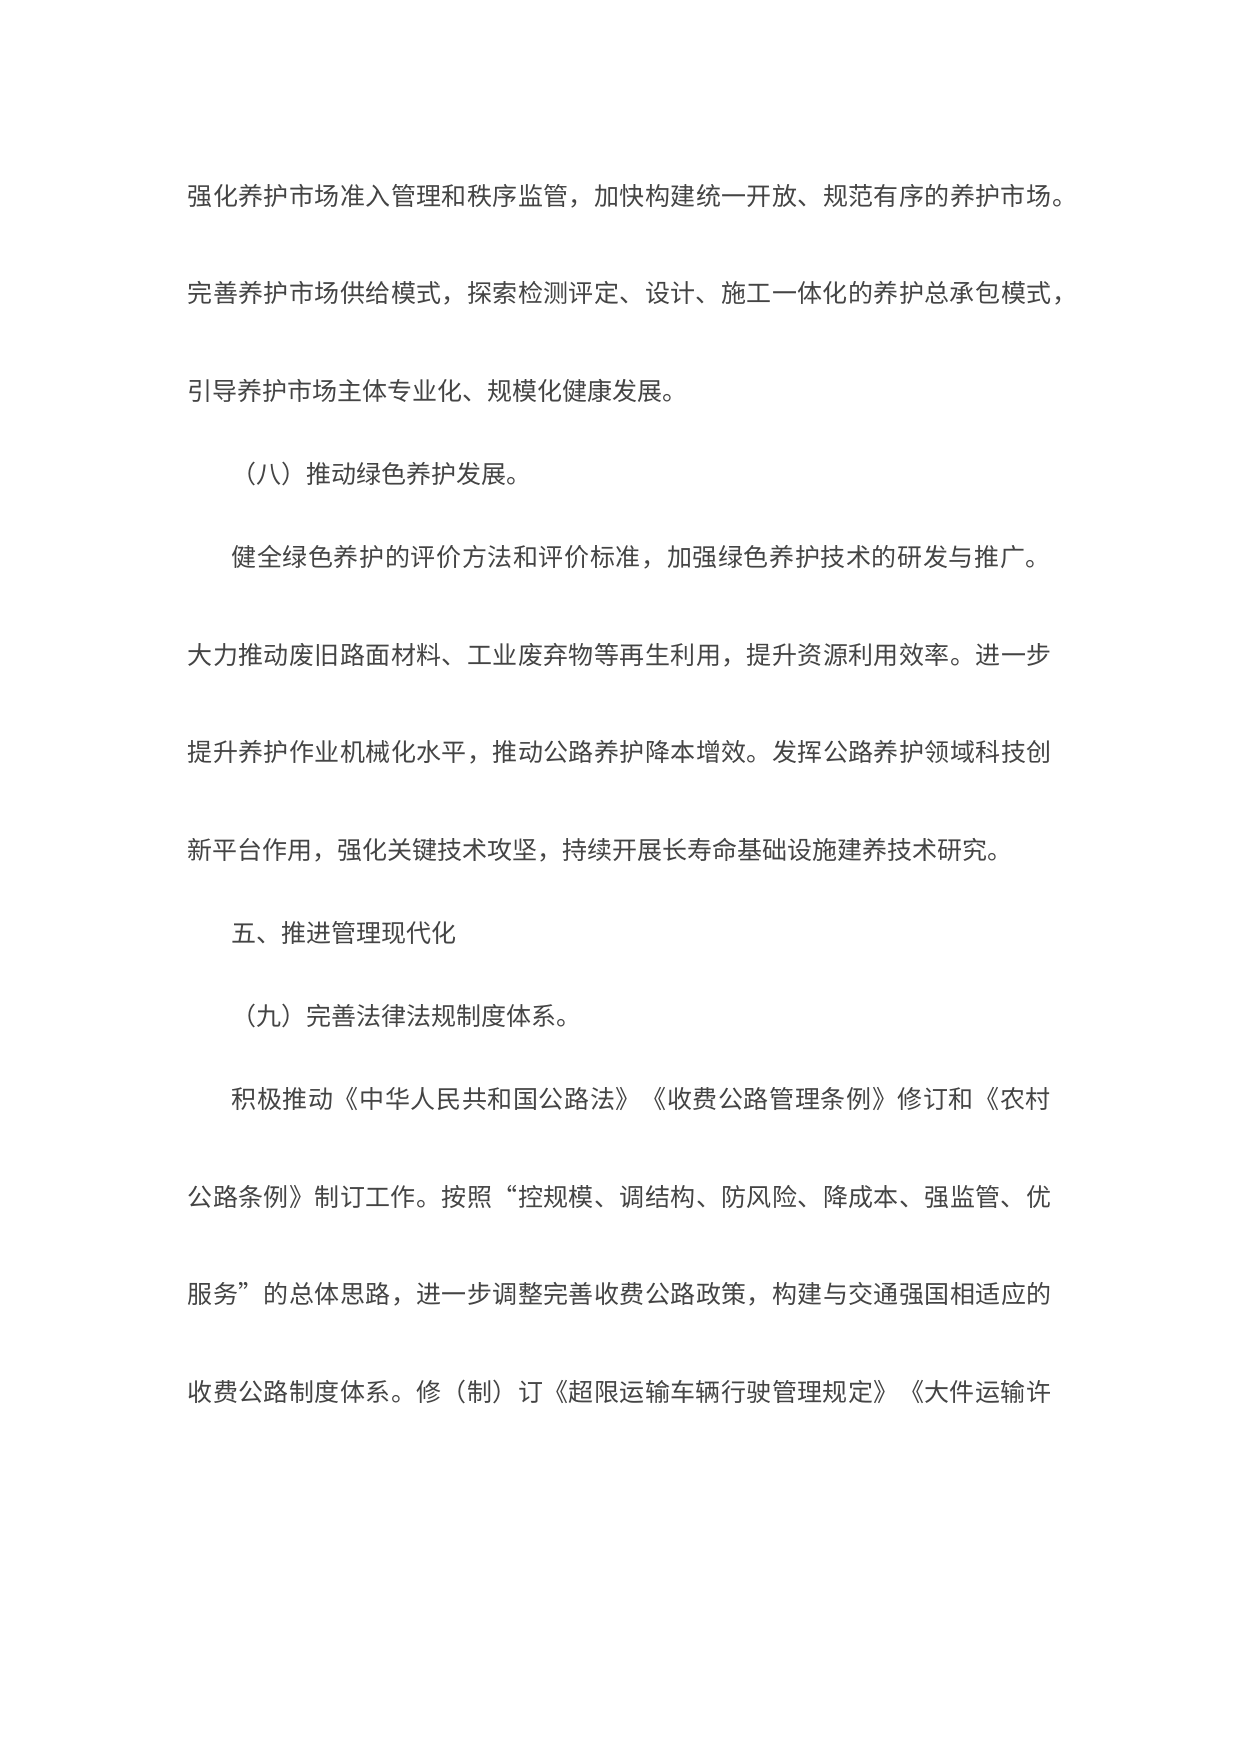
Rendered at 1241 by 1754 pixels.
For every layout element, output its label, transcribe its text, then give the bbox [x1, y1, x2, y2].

text （九）完善法律法规制度体系。 [187, 982, 1053, 1047]
text 健全绿色养护的评价方法和评价标准，加强绿色养护技术的研发与推广。大力推动废旧路面材料、工业废弃物等再生利用，提升资源利用效率。进一步提升养护作业机械化水平，推动公路养护降本增效。发挥公路养护领域科技创新平台作用，强化关键技术攻坚，持续开展长寿命基础设施建养技术研究。 [187, 523, 1053, 881]
text （八）推动绿色养护发展。 [187, 440, 1053, 505]
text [187, 1065, 1053, 1423]
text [187, 162, 1053, 422]
text 五、推进管理现代化 [187, 899, 1053, 964]
